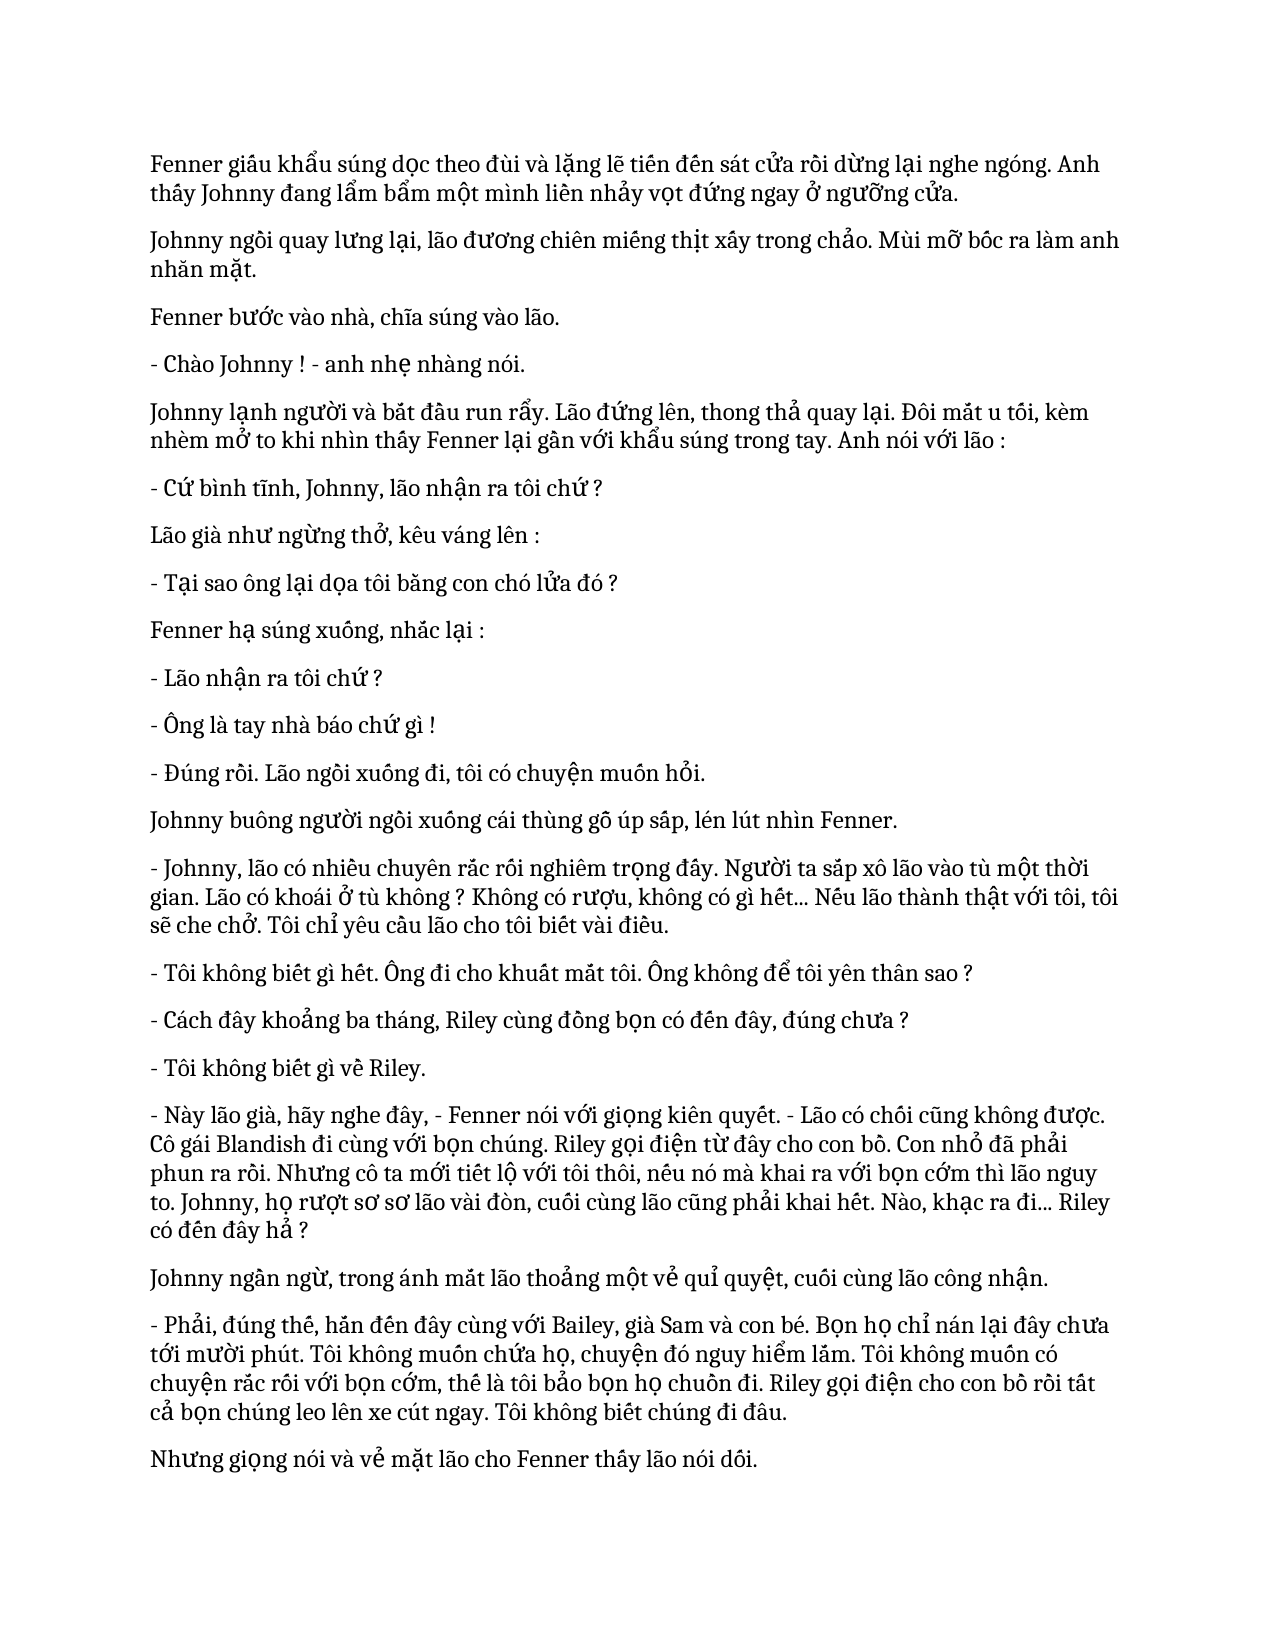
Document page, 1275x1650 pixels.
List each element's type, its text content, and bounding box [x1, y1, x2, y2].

text - Tôi không biết gì về Riley. [150, 1054, 1125, 1082]
text - Cách đây khoảng ba tháng, Riley cùng đồng bọn có đến đây, đúng chưa ? [150, 1006, 1125, 1035]
text - Này lão già, hãy nghe đây, - Fenner nói với giọng kiên quyết. - Lão có chối cũng không được. Cô gái Blandish đi cùng với bọn chúng. Riley gọi điện từ đây cho con bồ. Con nhỏ đã phải phun ra rồi. Nhưng cô ta mới tiết lộ với tôi thôi, nếu nó mà khai ra với bọn cớm thì lão nguy to. Johnny, họ rượt sơ sơ lão vài đòn, cuối cùng lão cũng phải khai hết. Nào, khạc ra đi... Riley có đến đây hả ? [150, 1101, 1125, 1245]
text - Lão nhận ra tôi chứ ? [150, 664, 1125, 692]
text Fenner bước vào nhà, chĩa súng vào lão. [150, 302, 1125, 331]
text Johnny ngồi quay lưng lại, lão đương chiên miếng thịt xấy trong chảo. Mùi mỡ bốc ra làm anh nhăn mặt. [150, 226, 1125, 284]
text Lão già như ngừng thở, kêu váng lên : [150, 521, 1125, 550]
text Johnny ngần ngừ, trong ánh mắt lão thoảng một vẻ quỉ quyệt, cuối cùng lão công nhận. [150, 1264, 1125, 1292]
text - Đúng rồi. Lão ngồi xuống đi, tôi có chuyện muốn hỏi. [150, 759, 1125, 787]
text Fenner hạ súng xuống, nhắc lại : [150, 616, 1125, 645]
text - Phải, đúng thế, hắn đến đây cùng với Bailey, già Sam và con bé. Bọn họ chỉ nán lại đây chưa tới mười phút. Tôi không muốn chứa họ, chuyện đó nguy hiểm lắm. Tôi không muốn có chuyện rắc rối với bọn cớm, thế là tôi bảo bọn họ chuồn đi. Riley gọi điện cho con bồ rồi tất cả bọn chúng leo lên xe cút ngay. Tôi không biết chúng đi đâu. [150, 1311, 1125, 1426]
text - Johnny, lão có nhiều chuyên rắc rối nghiêm trọng đấy. Người ta sắp xô lão vào tù một thời gian. Lão có khoái ở tù không ? Không có rượu, không có gì hết... Nếu lão thành thật với tôi, tôi sẽ che chở. Tôi chỉ yêu cầu lão cho tôi biết vài điều. [150, 854, 1125, 940]
text Johnny lạnh người và bắt đầu run rẩy. Lão đứng lên, thong thả quay lại. Đôi mắt u tối, kèm nhèm mở to khi nhìn thấy Fenner lại gần với khẩu súng trong tay. Anh nói với lão : [150, 397, 1125, 455]
text Fenner giấu khẩu súng dọc theo đùi và lặng lẽ tiến đến sát cửa rồi dừng lại nghe ngóng. Anh thấy Johnny đang lẩm bẩm một mình liền nhảy vọt đứng ngay ở ngưỡng cửa. [150, 150, 1125, 207]
text - Tại sao ông lại dọa tôi bằng con chó lửa đó ? [150, 569, 1125, 597]
text - Tôi không biết gì hết. Ông đi cho khuất mắt tôi. Ông không để tôi yên thân sao ? [150, 959, 1125, 987]
text - Cứ bình tĩnh, Johnny, lão nhận ra tôi chứ ? [150, 474, 1125, 502]
text - Ông là tay nhà báo chứ gì ! [150, 711, 1125, 740]
text Johnny buông người ngồi xuống cái thùng gỗ úp sấp, lén lút nhìn Fenner. [150, 806, 1125, 835]
text - Chào Johnny ! - anh nhẹ nhàng nói. [150, 350, 1125, 379]
text Nhưng giọng nói và vẻ mặt lão cho Fenner thấy lão nói dối. [150, 1445, 1125, 1474]
